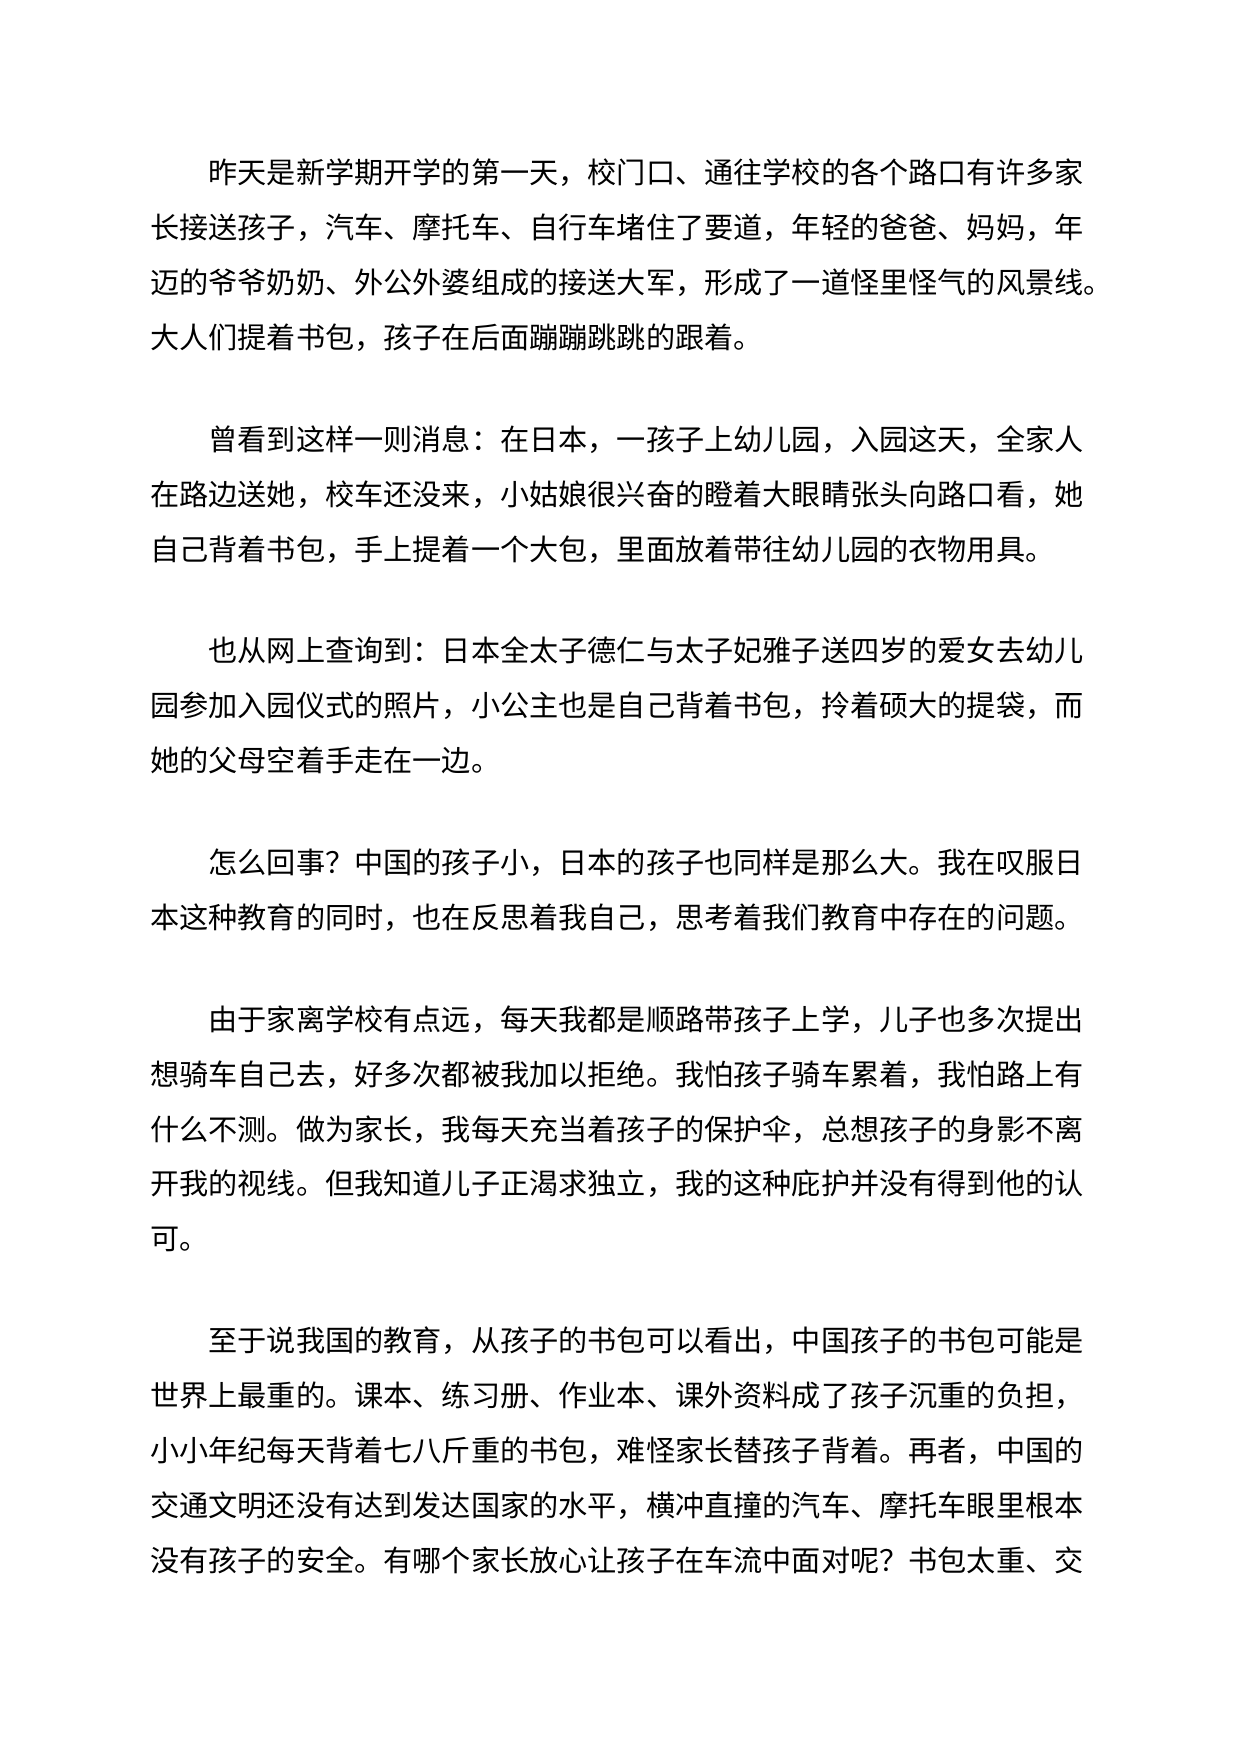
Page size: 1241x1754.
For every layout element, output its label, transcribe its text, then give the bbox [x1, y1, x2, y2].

text 也从网上查询到：日本全太子德仁与太子妃雅子送四岁的爱女去幼儿园参加入园仪式的照片，小公主也是自己背着书包，拎着硕大的提袋，而她的父母空着手走在一边。 [150, 628, 1090, 780]
text 由于家离学校有点远，每天我都是顺路带孩子上学，儿子也多次提出想骑车自己去，好多次都被我加以拒绝。我怕孩子骑车累着，我怕路上有什么不测。做为家长，我每天充当着孩子的保护伞，总想孩子的身影不离开我的视线。但我知道儿子正渴求独立，我的这种庇护并没有得到他的认可。 [150, 996, 1090, 1258]
text 昨天是新学期开学的第一天，校门口、通往学校的各个路口有许多家长接送孩子，汽车、摩托车、自行车堵住了要道，年轻的爸爸、妈妈，年迈的爷爷奶奶、外公外婆组成的接送大军，形成了一道怪里怪气的风景线。大人们提着书包，孩子在后面蹦蹦跳跳的跟着。 [150, 150, 1090, 357]
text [150, 1318, 1090, 1579]
text 怎么回事？中国的孩子小，日本的孩子也同样是那么大。我在叹服日本这种教育的同时，也在反思着我自己，思考着我们教育中存在的问题。 [150, 839, 1090, 937]
text 曾看到这样一则消息：在日本，一孩子上幼儿园，入园这天，全家人在路边送她，校车还没来，小姑娘很兴奋的瞪着大眼睛张头向路口看，她自己背着书包，手上提着一个大包，里面放着带往幼儿园的衣物用具。 [150, 416, 1090, 568]
